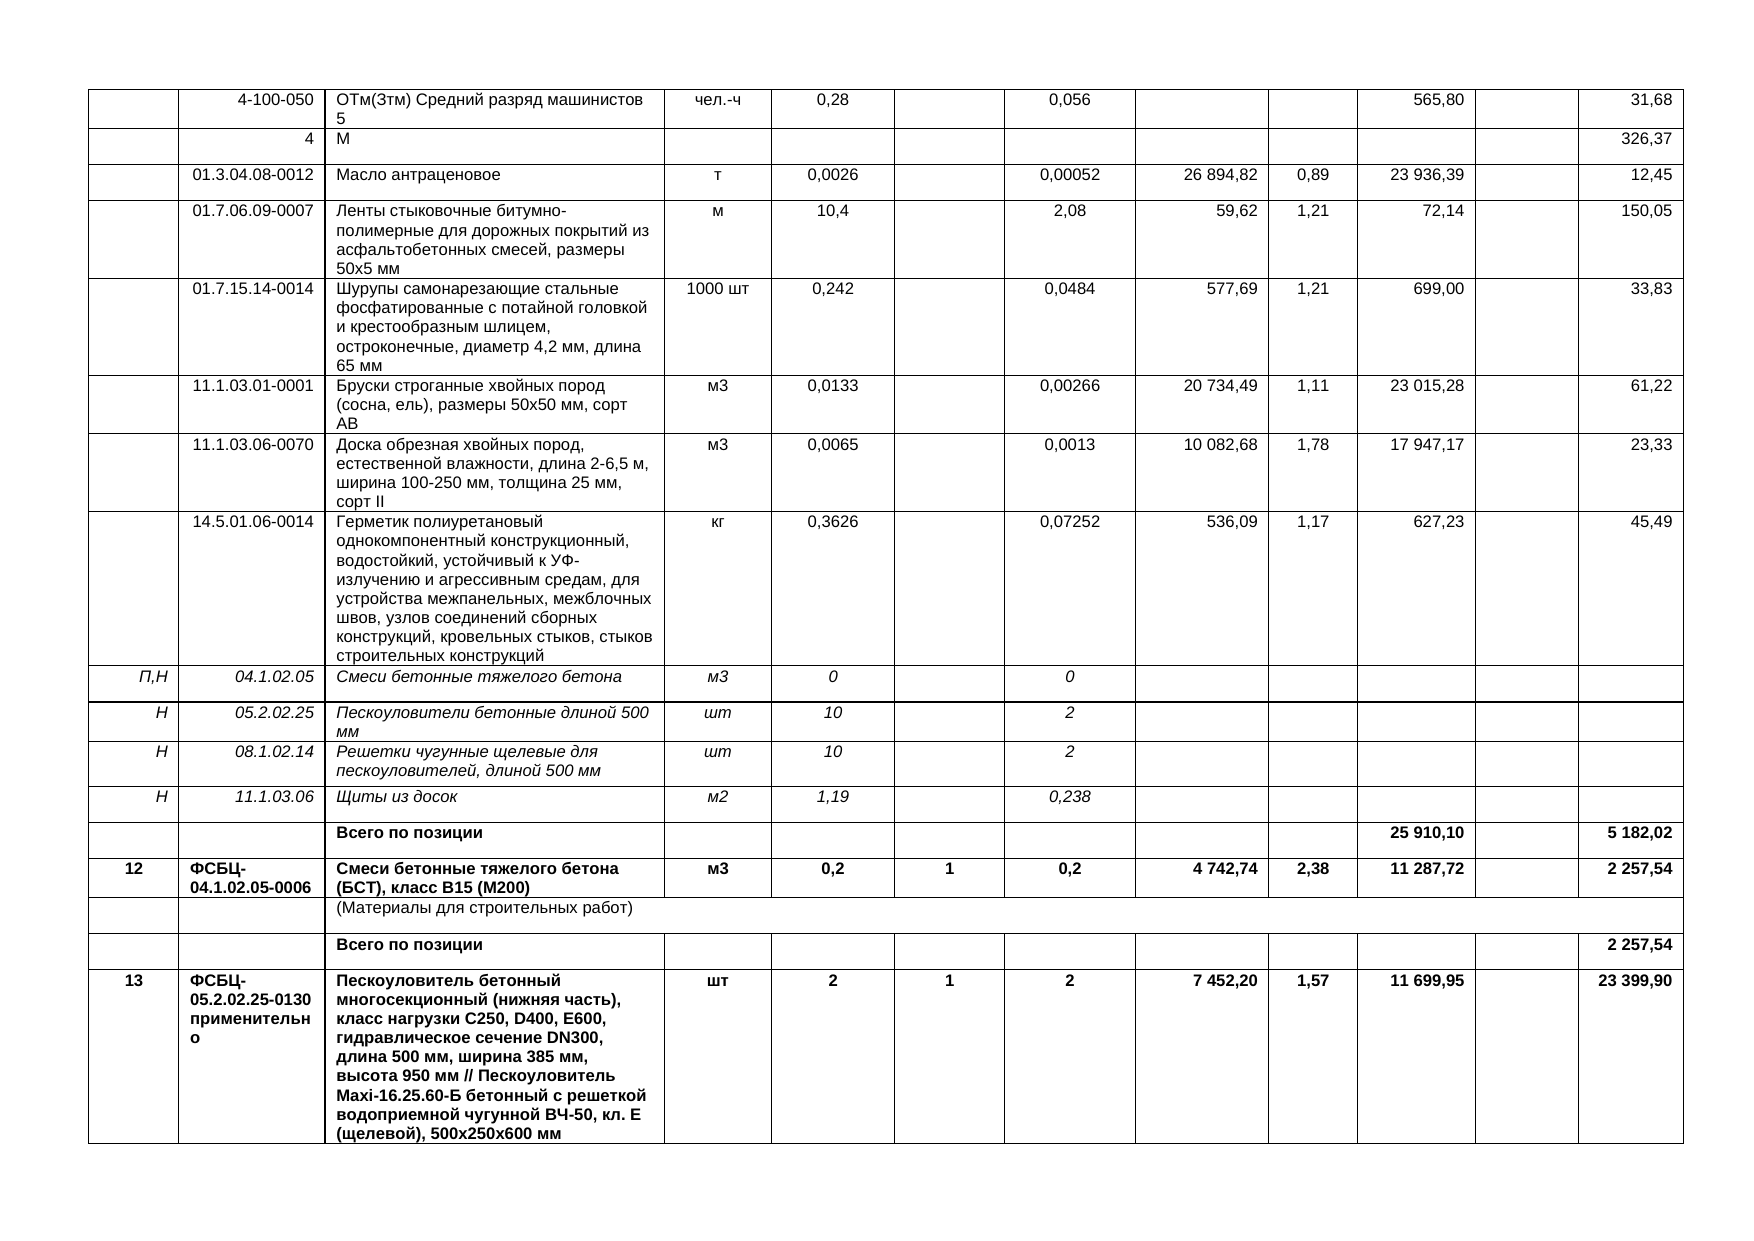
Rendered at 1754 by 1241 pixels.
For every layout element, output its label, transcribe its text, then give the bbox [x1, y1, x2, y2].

table_cell Масло антраценовое [326, 165, 664, 200]
table_cell 4-100-050 [179, 90, 324, 128]
table_cell [1476, 90, 1578, 128]
table_cell 0,00052 [1005, 165, 1135, 200]
table_cell [89, 512, 178, 665]
table_cell [1476, 703, 1578, 741]
table_cell 1,21 [1269, 279, 1357, 375]
table_cell Бруски строганные хвойных пород (сосна, ель), размеры 50х50 мм, сорт АВ [326, 376, 664, 433]
table_cell [895, 90, 1004, 128]
table_cell 536,09 [1136, 512, 1268, 665]
table_cell 577,69 [1136, 279, 1268, 375]
table_cell шт [665, 703, 771, 741]
table_cell [89, 376, 178, 433]
table_cell [89, 165, 178, 200]
table_cell 23 015,28 [1358, 376, 1475, 433]
table_cell шт [665, 742, 771, 786]
table_cell 0,0133 [772, 376, 894, 433]
table_cell [1269, 823, 1357, 858]
table_cell Пескоуловители бетонные длиной 500 мм [326, 703, 664, 741]
table_cell [772, 934, 894, 969]
table_cell [1579, 703, 1683, 741]
table_cell 0,00266 [1005, 376, 1135, 433]
table_cell [1476, 787, 1578, 822]
table_cell [1476, 859, 1578, 897]
table_cell 5 182,02 [1579, 823, 1683, 858]
table_cell ФСБЦ-04.1.02.05-0006 [179, 859, 324, 897]
table_cell [1136, 129, 1268, 164]
table_cell [1136, 666, 1268, 701]
table_cell 01.7.15.14-0014 [179, 279, 324, 375]
table_cell 10,4 [772, 201, 894, 278]
table_cell [665, 823, 771, 858]
table_cell 0,0026 [772, 165, 894, 200]
table_cell [89, 898, 178, 933]
table_cell [1269, 703, 1357, 741]
table_cell (Материалы для строительных работ) [326, 898, 1683, 933]
table_cell 2 [1005, 703, 1135, 741]
table_cell 1,21 [1269, 201, 1357, 278]
table_cell [895, 703, 1004, 741]
table_cell [1476, 279, 1578, 375]
table_cell Шурупы самонарезающие стальные фосфатированные с потайной головкой и крестообразным шлицем, остроконечные, диаметр 4,2 мм, длина 65 мм [326, 279, 664, 375]
table_cell [895, 434, 1004, 511]
table_cell 31,68 [1579, 90, 1683, 128]
table_cell [1476, 934, 1578, 969]
table_cell 2 257,54 [1579, 934, 1683, 969]
table_cell 2,08 [1005, 201, 1135, 278]
table_cell Смеси бетонные тяжелого бетона [326, 666, 664, 701]
table_cell т [665, 165, 771, 200]
table_cell 0,07252 [1005, 512, 1135, 665]
table_cell [895, 823, 1004, 858]
table_cell [179, 898, 324, 933]
table_cell 11.1.03.06 [179, 787, 324, 822]
table_cell [895, 512, 1004, 665]
table_cell 0,2 [1005, 859, 1135, 897]
table_cell [895, 376, 1004, 433]
table_cell 12,45 [1579, 165, 1683, 200]
table_cell [1269, 742, 1357, 786]
table_cell 05.2.02.25 [179, 703, 324, 741]
table_cell [1476, 376, 1578, 433]
table_cell 0,2 [772, 859, 894, 897]
table_cell [895, 165, 1004, 200]
table_cell 0,0065 [772, 434, 894, 511]
table_cell М [326, 129, 664, 164]
table_cell 699,00 [1358, 279, 1475, 375]
table_cell [1358, 742, 1475, 786]
table_cell Всего по позиции [326, 823, 664, 858]
table_cell [1136, 703, 1268, 741]
table_cell 13 [89, 970, 178, 1143]
table_cell [895, 129, 1004, 164]
table_cell [1136, 934, 1268, 969]
table_cell 23 399,90 [1579, 970, 1683, 1143]
table_cell [895, 666, 1004, 701]
table_cell Герметик полиуретановый однокомпонентный конструкционный, водостойкий, устойчивый к УФ-излучению и агрессивным средам, для устройства межпанельных, межблочных швов, узлов соединений сборных конструкций, кровельных стыков, стыков строительных конструкций [326, 512, 664, 665]
table_cell 10 [772, 703, 894, 741]
table_cell Смеси бетонные тяжелого бетона (БСТ), класс В15 (М200) [326, 859, 664, 897]
table_cell [89, 129, 178, 164]
table_cell 2 [772, 970, 894, 1143]
table_cell м3 [665, 666, 771, 701]
table_cell [1476, 823, 1578, 858]
table_cell кг [665, 512, 771, 665]
table_cell 1,57 [1269, 970, 1357, 1143]
table_cell [1269, 666, 1357, 701]
table_cell 0 [772, 666, 894, 701]
table_cell [665, 934, 771, 969]
table_cell 01.3.04.08-0012 [179, 165, 324, 200]
table_cell 01.7.06.09-0007 [179, 201, 324, 278]
table_cell 326,37 [1579, 129, 1683, 164]
table_cell Пескоуловитель бетонный многосекционный (нижняя часть), класс нагрузки C250, D400, E600, гидравлическое сечение DN300, длина 500 мм, ширина 385 мм, высота 950 мм // Пескоуловитель Maxi-16.25.60-Б бетонный с решеткой водоприемной чугунной ВЧ-50, кл. E (щелевой), 500х250х600 мм [326, 970, 664, 1143]
table_cell [1579, 742, 1683, 786]
table_cell 0,238 [1005, 787, 1135, 822]
table_cell [1005, 934, 1135, 969]
table_cell 59,62 [1136, 201, 1268, 278]
table_cell 12 [89, 859, 178, 897]
table_cell [1269, 787, 1357, 822]
table_cell [179, 934, 324, 969]
table_cell [1579, 787, 1683, 822]
table_cell [1358, 787, 1475, 822]
table_cell 11 287,72 [1358, 859, 1475, 897]
table_cell [895, 787, 1004, 822]
table_cell [1579, 666, 1683, 701]
table_cell 11.1.03.06-0070 [179, 434, 324, 511]
table_cell 11.1.03.01-0001 [179, 376, 324, 433]
table_cell [89, 201, 178, 278]
table_cell 627,23 [1358, 512, 1475, 665]
table_cell [1136, 823, 1268, 858]
table_cell 11 699,95 [1358, 970, 1475, 1143]
table_cell [1358, 934, 1475, 969]
table_cell [895, 279, 1004, 375]
table_cell 0 [1005, 666, 1135, 701]
table_cell [1005, 129, 1135, 164]
table_cell ФСБЦ-05.2.02.25-0130 применительно [179, 970, 324, 1143]
table_cell [1476, 742, 1578, 786]
table_cell 0,056 [1005, 90, 1135, 128]
table_cell 17 947,17 [1358, 434, 1475, 511]
table_cell м [665, 201, 771, 278]
table_cell 1000 шт [665, 279, 771, 375]
table_cell [1136, 90, 1268, 128]
table_cell [1476, 201, 1578, 278]
table_cell [1269, 934, 1357, 969]
table_cell 565,80 [1358, 90, 1475, 128]
table_cell [1136, 787, 1268, 822]
table_cell [1476, 512, 1578, 665]
table_cell 20 734,49 [1136, 376, 1268, 433]
table_cell шт [665, 970, 771, 1143]
table_cell 4 [179, 129, 324, 164]
table_cell 4 742,74 [1136, 859, 1268, 897]
table_cell м2 [665, 787, 771, 822]
table_cell [1269, 90, 1357, 128]
table_cell 0,3626 [772, 512, 894, 665]
table_cell 0,0013 [1005, 434, 1135, 511]
table_cell [89, 934, 178, 969]
table_cell 08.1.02.14 [179, 742, 324, 786]
table_cell Н [89, 703, 178, 741]
table_cell [89, 279, 178, 375]
table_cell 2,38 [1269, 859, 1357, 897]
table_cell 2 257,54 [1579, 859, 1683, 897]
table_cell [1476, 434, 1578, 511]
table_cell [1476, 129, 1578, 164]
table_cell 10 082,68 [1136, 434, 1268, 511]
table_cell 23,33 [1579, 434, 1683, 511]
table_cell Ленты стыковочные битумно-полимерные для дорожных покрытий из асфальтобетонных смесей, размеры 50х5 мм [326, 201, 664, 278]
table_cell [1269, 129, 1357, 164]
table_cell [1358, 666, 1475, 701]
table_cell 1,17 [1269, 512, 1357, 665]
table_cell Всего по позиции [326, 934, 664, 969]
table_cell 72,14 [1358, 201, 1475, 278]
table_cell 1,78 [1269, 434, 1357, 511]
table_cell чел.-ч [665, 90, 771, 128]
table_cell [895, 934, 1004, 969]
table_cell [89, 823, 178, 858]
table_cell 0,0484 [1005, 279, 1135, 375]
table_cell 0,89 [1269, 165, 1357, 200]
table_cell 2 [1005, 970, 1135, 1143]
table_cell [1476, 970, 1578, 1143]
table_cell м3 [665, 859, 771, 897]
table_cell 1 [895, 859, 1004, 897]
table_cell 0,242 [772, 279, 894, 375]
table_cell [772, 129, 894, 164]
table_cell 0,28 [772, 90, 894, 128]
table_cell [1476, 165, 1578, 200]
table_cell м3 [665, 376, 771, 433]
table_cell 23 936,39 [1358, 165, 1475, 200]
table_cell [772, 823, 894, 858]
table_cell Решетки чугунные щелевые для пескоуловителей, длиной 500 мм [326, 742, 664, 786]
table_cell [179, 823, 324, 858]
table_cell 1,11 [1269, 376, 1357, 433]
table_cell [89, 434, 178, 511]
table_cell [895, 742, 1004, 786]
table_cell [1005, 823, 1135, 858]
table_cell 61,22 [1579, 376, 1683, 433]
table_cell 04.1.02.05 [179, 666, 324, 701]
table_cell [665, 129, 771, 164]
table_cell Щиты из досок [326, 787, 664, 822]
table_cell [895, 201, 1004, 278]
table_cell м3 [665, 434, 771, 511]
table_cell 45,49 [1579, 512, 1683, 665]
table_cell 26 894,82 [1136, 165, 1268, 200]
table_cell 1,19 [772, 787, 894, 822]
table_cell [1476, 666, 1578, 701]
table_cell 33,83 [1579, 279, 1683, 375]
table_cell [1358, 703, 1475, 741]
table_cell 150,05 [1579, 201, 1683, 278]
table_cell Доска обрезная хвойных пород, естественной влажности, длина 2-6,5 м, ширина 100-250 мм, толщина 25 мм, сорт II [326, 434, 664, 511]
table_cell 1 [895, 970, 1004, 1143]
table_cell [1358, 129, 1475, 164]
table_cell ОТм(Зтм) Средний разряд машинистов 5 [326, 90, 664, 128]
table_cell Н [89, 787, 178, 822]
table_cell 7 452,20 [1136, 970, 1268, 1143]
table_cell [89, 90, 178, 128]
table_cell П,Н [89, 666, 178, 701]
table_cell 2 [1005, 742, 1135, 786]
table_cell 10 [772, 742, 894, 786]
table_cell 14.5.01.06-0014 [179, 512, 324, 665]
table_cell Н [89, 742, 178, 786]
table_cell 25 910,10 [1358, 823, 1475, 858]
table_cell [1136, 742, 1268, 786]
